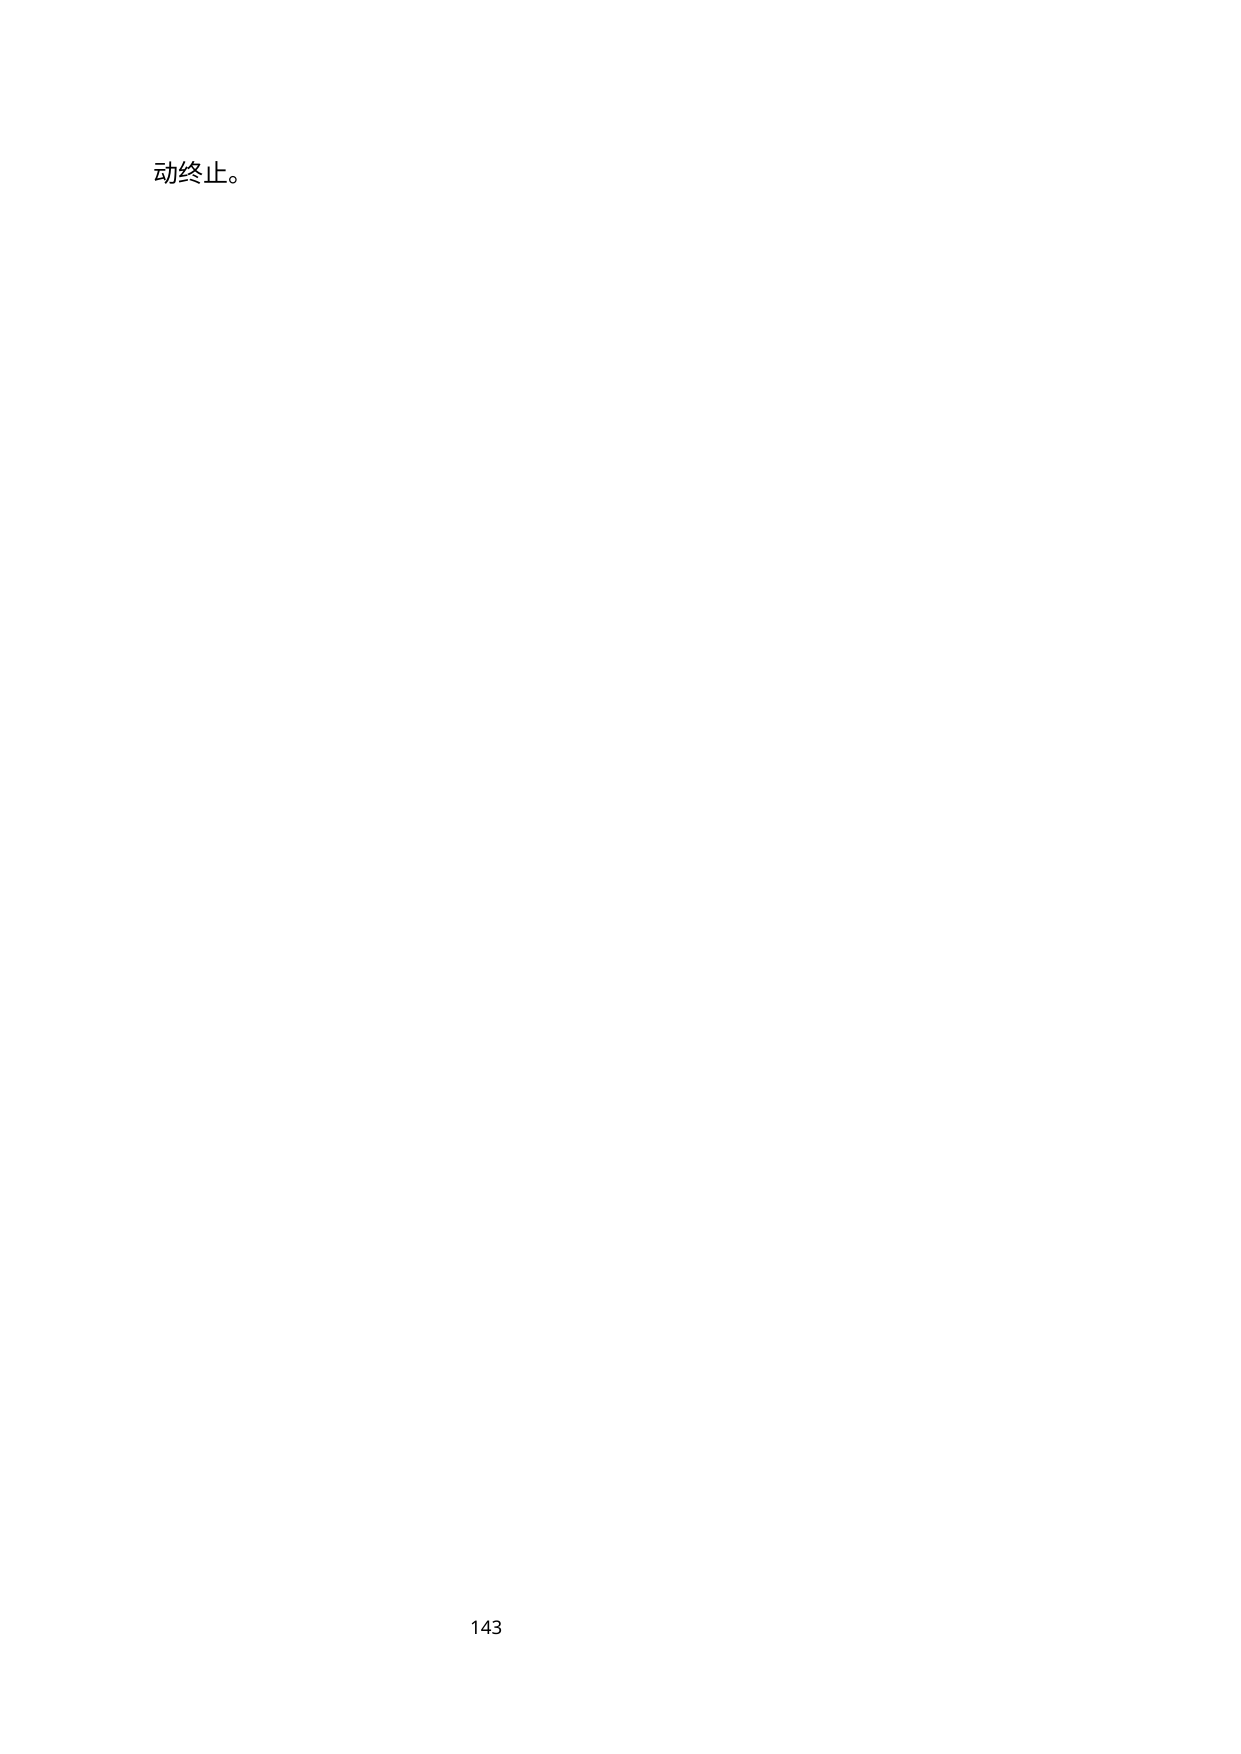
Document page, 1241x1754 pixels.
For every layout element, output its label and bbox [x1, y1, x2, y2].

text [153, 153, 1087, 190]
